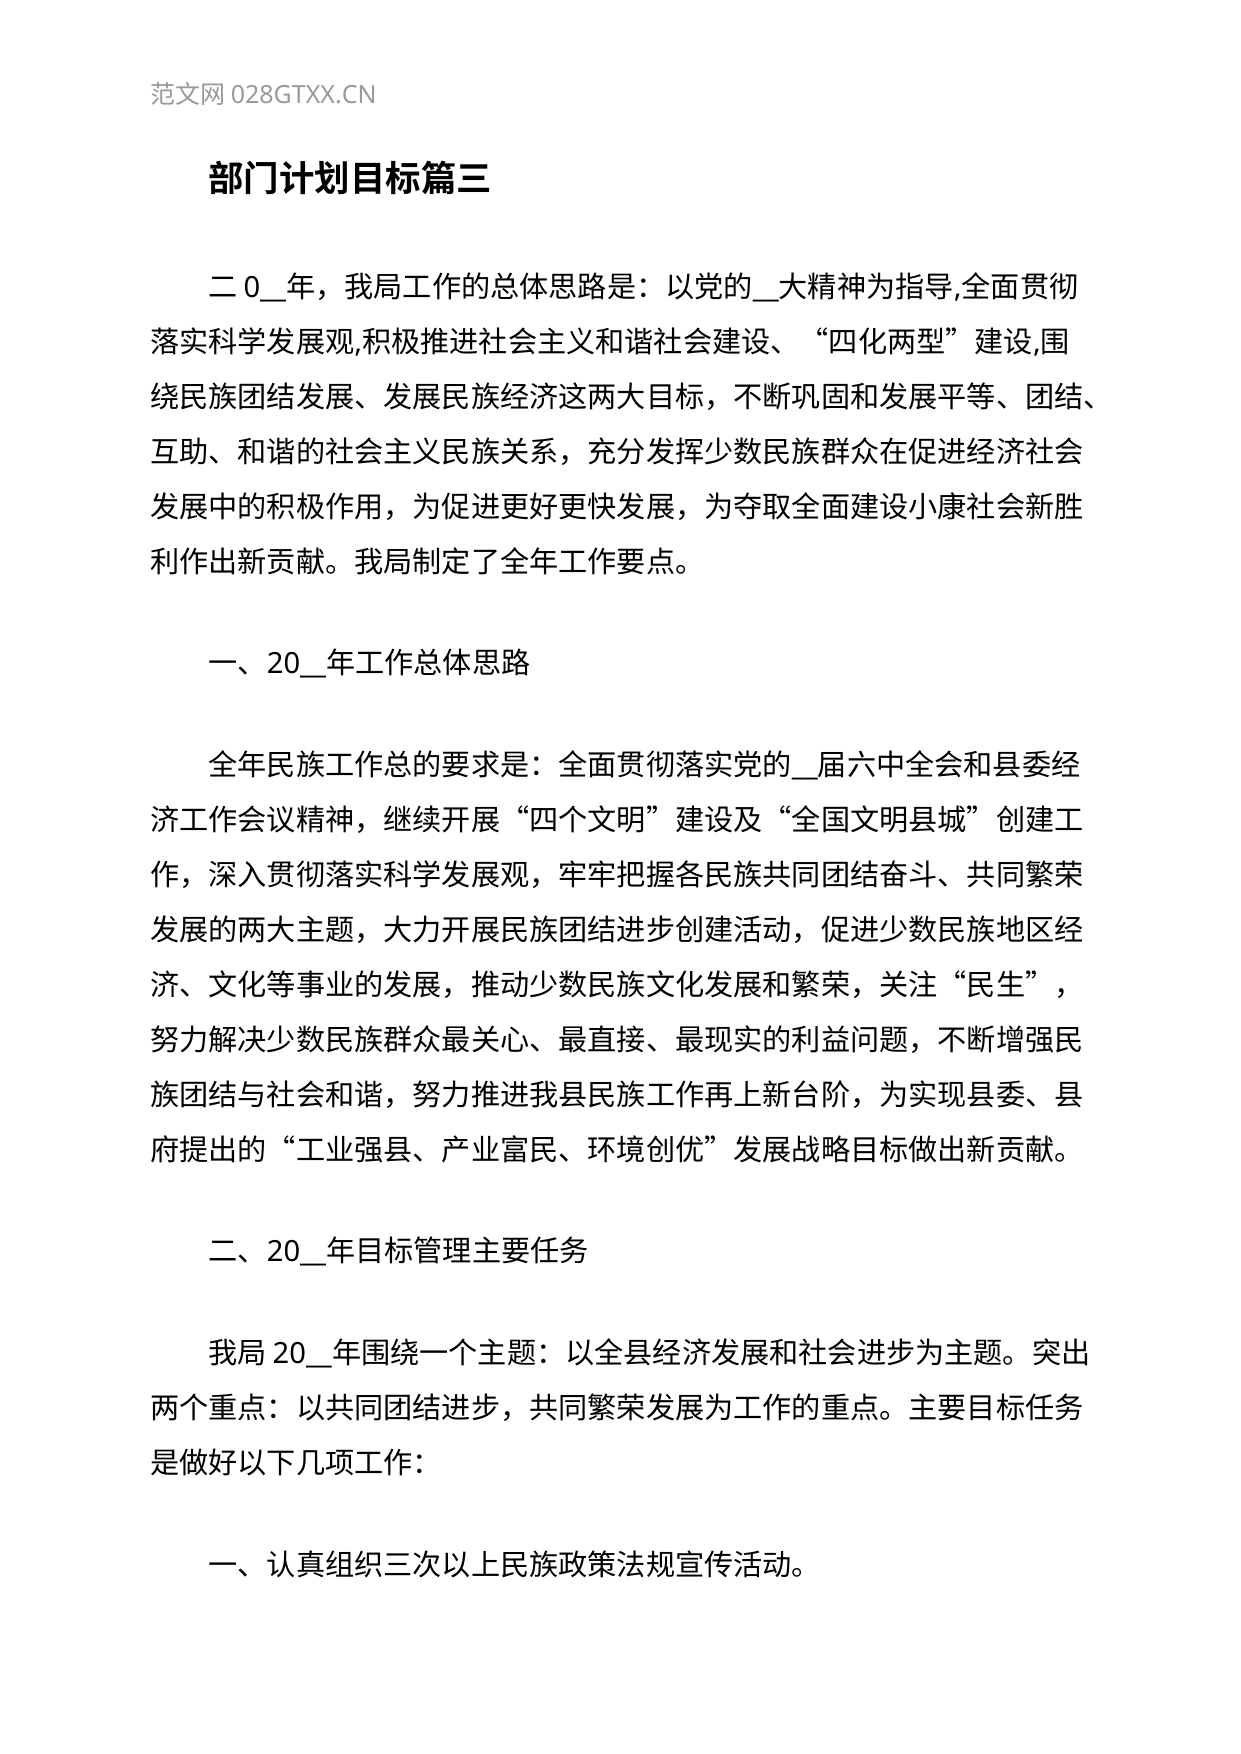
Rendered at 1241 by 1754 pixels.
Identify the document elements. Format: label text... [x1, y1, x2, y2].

text 一、认真组织三次以上民族政策法规宣传活动。 [150, 1542, 1090, 1584]
text 我局20__年围绕一个主题：以全县经济发展和社会进步为主题。突出两个重点：以共同团结进步，共同繁荣发展为工作的重点。主要目标任务是做好以下几项工作： [150, 1330, 1090, 1482]
text 一、20__年工作总体思路 [150, 640, 1090, 682]
text 全年民族工作总的要求是：全面贯彻落实党的__届六中全会和县委经济工作会议精神，继续开展“四个文明”建设及“全国文明县城”创建工作，深入贯彻落实科学发展观，牢牢把握各民族共同团结奋斗、共同繁荣发展的两大主题，大力开展民族团结进步创建活动，促进少数民族地区经济、文化等事业的发展，推动少数民族文化发展和繁荣，关注“民生”，努力解决少数民族群众最关心、最直接、最现实的利益问题，不断增强民族团结与社会和谐，努力推进我县民族工作再上新台阶，为实现县委、县府提出的“工业强县、产业富民、环境创优”发展战略目标做出新贡献。 [150, 742, 1090, 1168]
text 二、20__年目标管理主要任务 [150, 1228, 1090, 1270]
text 二0__年，我局工作的总体思路是：以党的__大精神为指导,全面贯彻落实科学发展观,积极推进社会主义和谐社会建设、“四化两型”建设,围绕民族团结发展、发展民族经济这两大目标，不断巩固和发展平等、团结、互助、和谐的社会主义民族关系，充分发挥少数民族群众在促进经济社会发展中的积极作用，为促进更好更快发展，为夺取全面建设小康社会新胜利作出新贡献。我局制定了全年工作要点。 [150, 263, 1090, 580]
text 部门计划目标篇三 [150, 150, 1090, 201]
